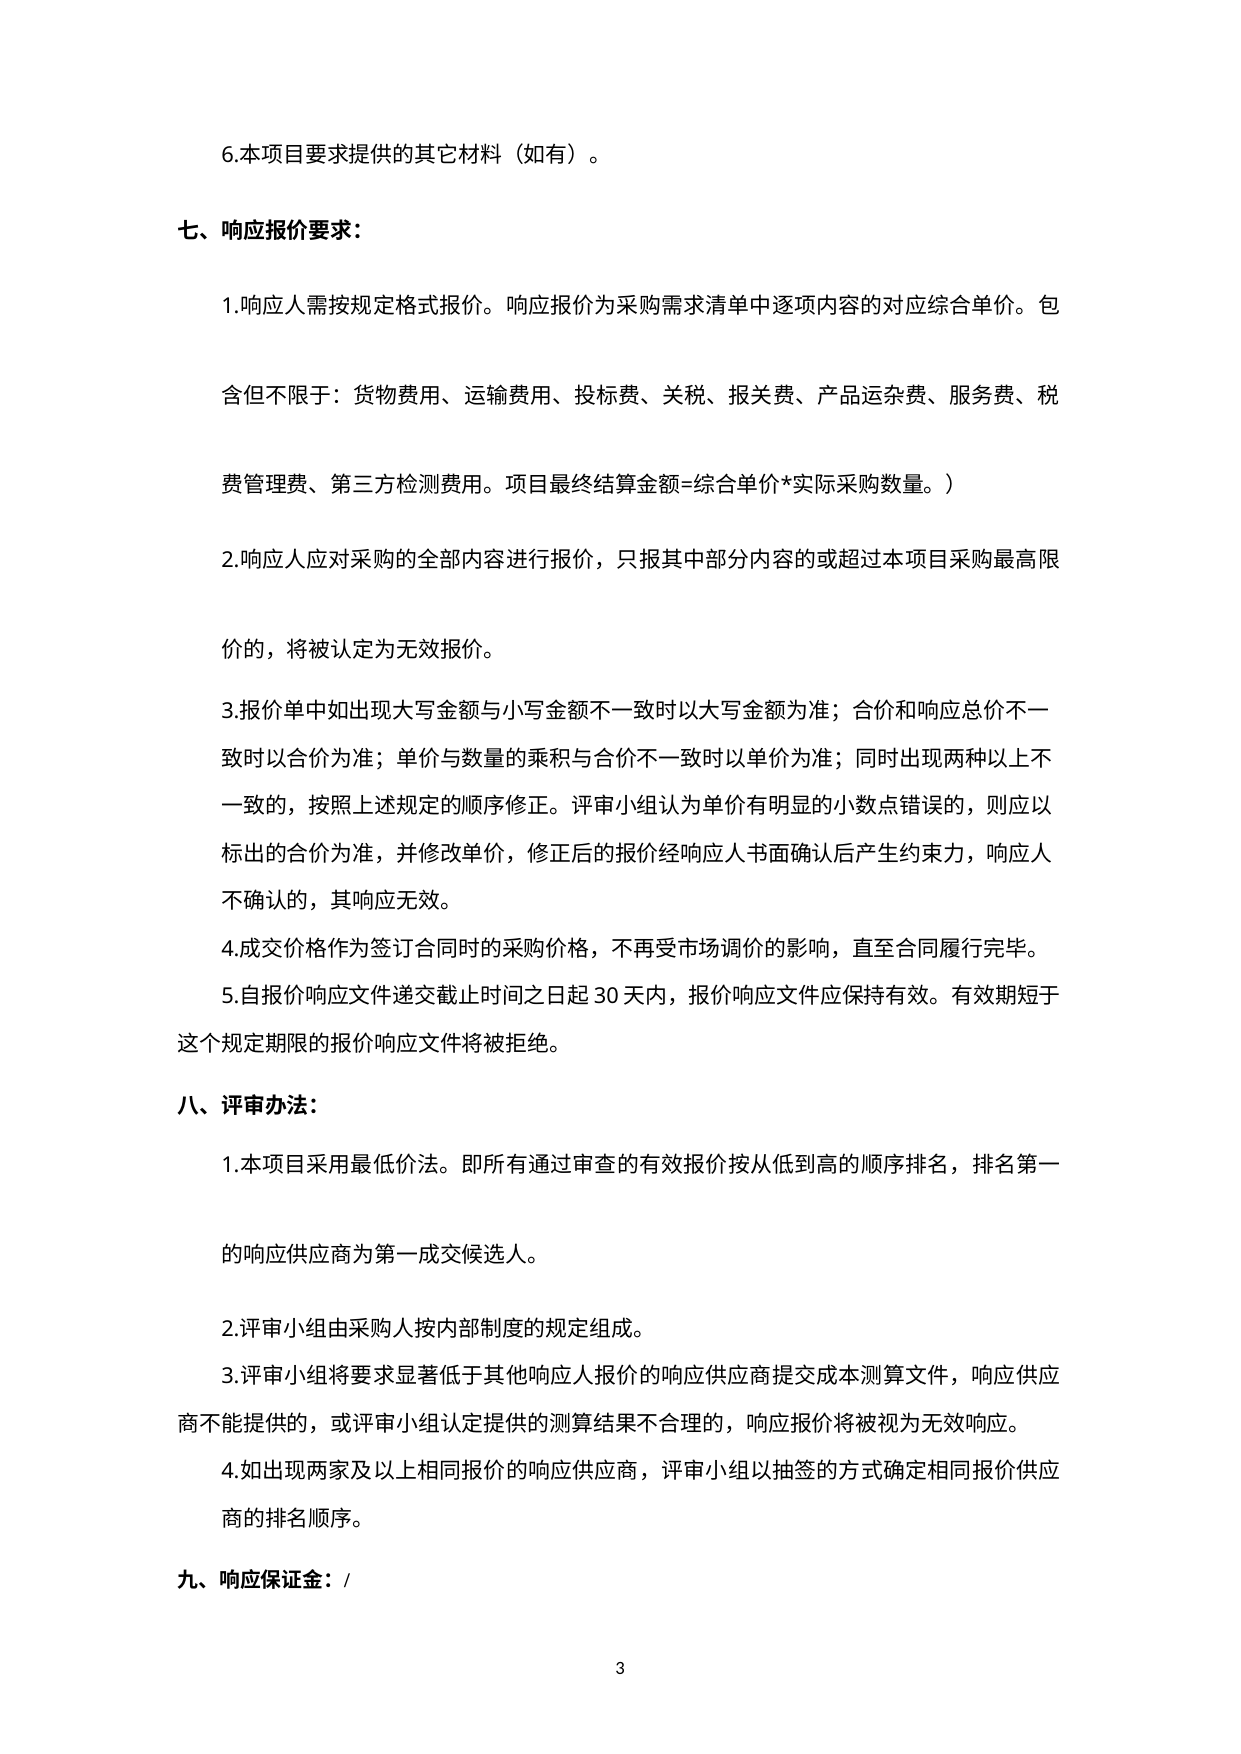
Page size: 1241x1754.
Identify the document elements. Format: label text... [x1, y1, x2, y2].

text 2.评审小组由采购人按内部制度的规定组成。 [177, 1311, 1063, 1342]
text 九、响应保证金：/ [177, 1548, 1063, 1608]
subtitle 1.响应人需按规定格式报价。响应报价为采购需求清单中逐项内容的对应综合单价。包含但不限于：货物费用、运输费用、投标费、关税、报关费、产品运杂费、服务费、税费管理费、第三方检测费用。项目最终结算金额=综合单价*实际采购数量。） [221, 274, 1063, 513]
subtitle 七、响应报价要求： [177, 199, 1063, 258]
subtitle 2.响应人应对采购的全部内容进行报价，只报其中部分内容的或超过本项目采购最高限价的，将被认定为无效报价。 [221, 528, 1063, 677]
text 5.自报价响应文件递交截止时间之日起30天内，报价响应文件应保持有效。有效期短于这个规定期限的报价响应文件将被拒绝。 [177, 978, 1063, 1058]
text 4.成交价格作为签订合同时的采购价格，不再受市场调价的影响，直至合同履行完毕。 [177, 931, 1063, 963]
text 3.评审小组将要求显著低于其他响应人报价的响应供应商提交成本测算文件，响应供应商不能提供的，或评审小组认定提供的测算结果不合理的，响应报价将被视为无效响应。 [177, 1358, 1063, 1437]
text 1.本项目采用最低价法。即所有通过审查的有效报价按从低到高的顺序排名，排名第一的响应供应商为第一成交候选人。 [221, 1133, 1063, 1282]
text 3.报价单中如出现大写金额与小写金额不一致时以大写金额为准；合价和响应总价不一致时以合价为准；单价与数量的乘积与合价不一致时以单价为准；同时出现两种以上不一致的，按照上述规定的顺序修正。评审小组认为单价有明显的小数点错误的，则应以标出的合价为准，并修改单价，修正后的报价经响应人书面确认后产生约束力，响应人不确认的，其响应无效。 [221, 693, 1063, 915]
subtitle 6.本项目要求提供的其它材料（如有）。 [177, 123, 1063, 183]
text 八、评审办法： [177, 1074, 1063, 1133]
text 4.如出现两家及以上相同报价的响应供应商，评审小组以抽签的方式确定相同报价供应商的排名顺序。 [221, 1453, 1063, 1532]
